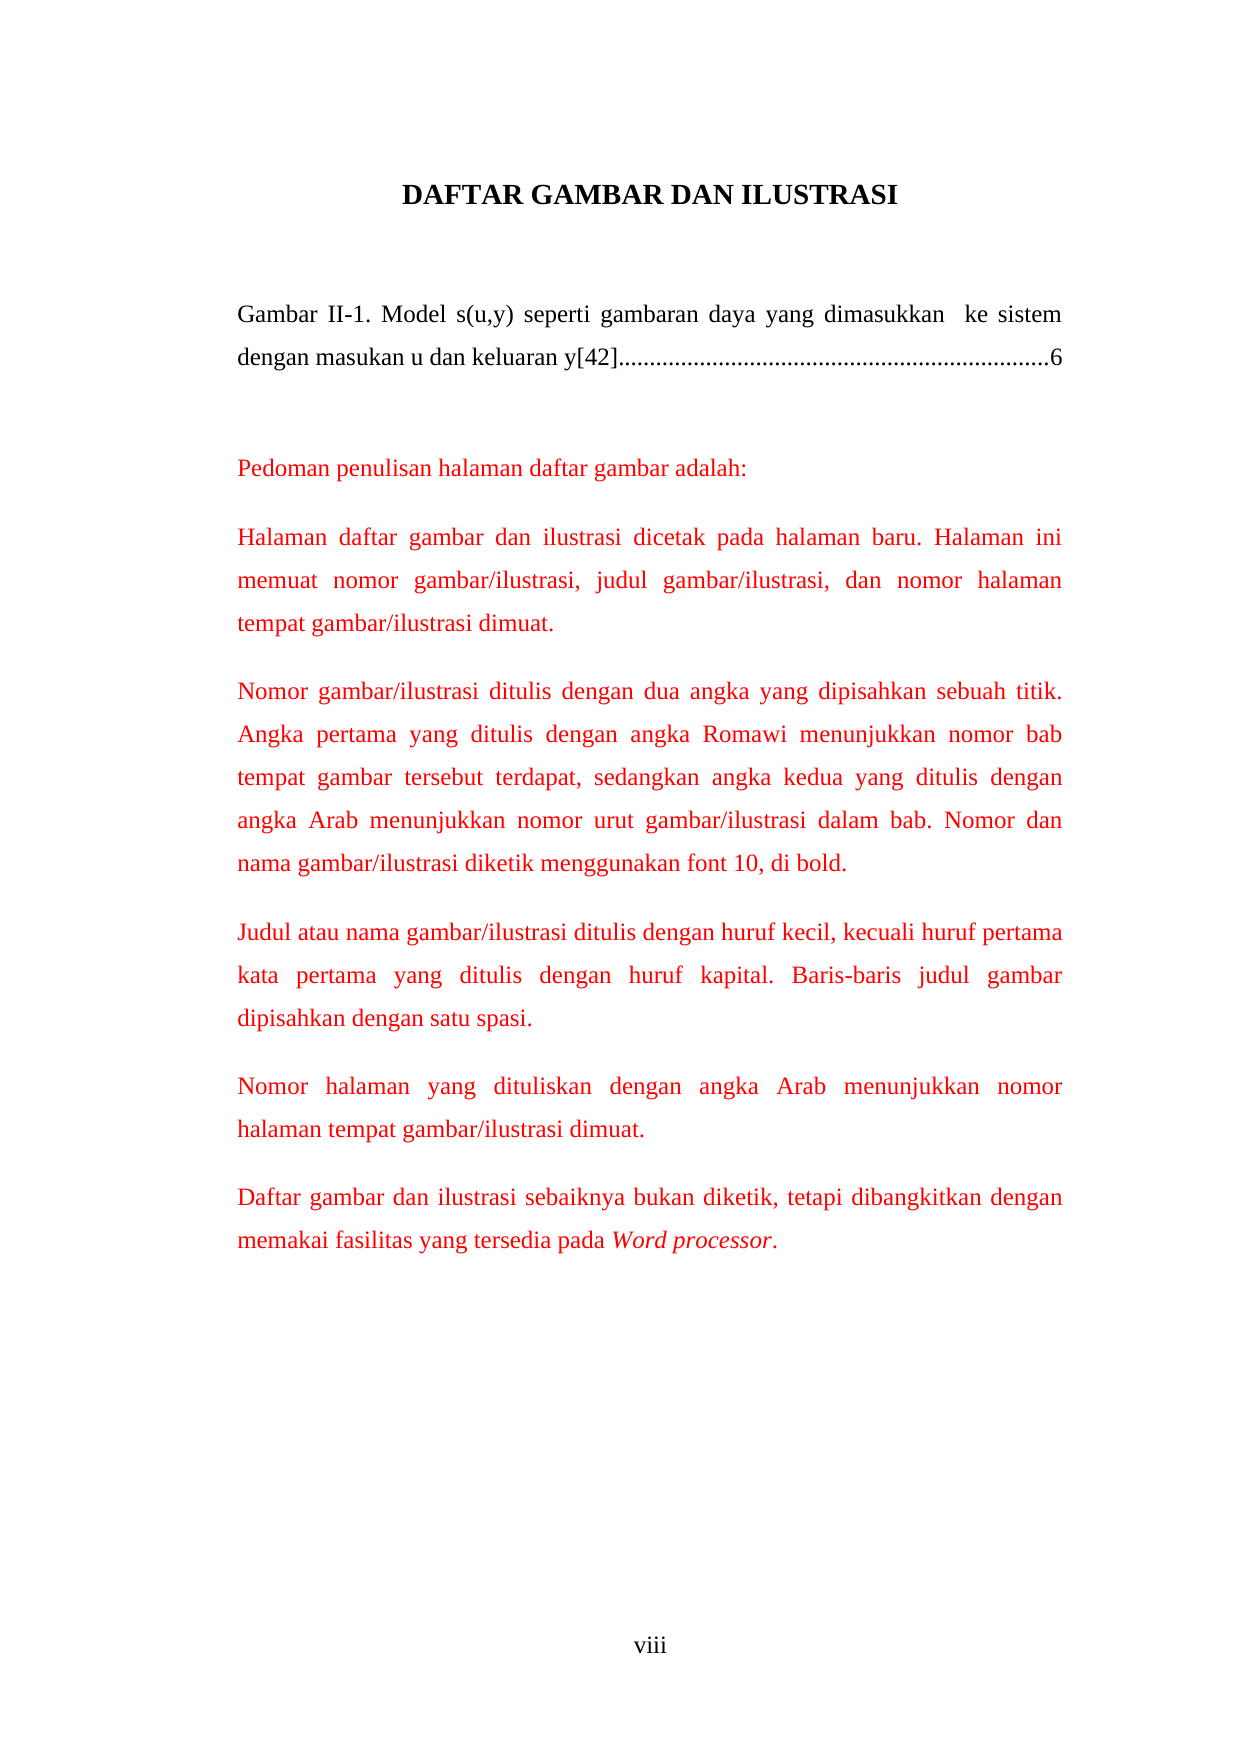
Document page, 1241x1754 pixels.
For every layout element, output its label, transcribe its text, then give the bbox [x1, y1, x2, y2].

text Judul atau nama gambar/ilustrasi ditulis dengan huruf kecil, kecuali huruf pertama kata pertama yang ditulis dengan huruf kapital. Baris-baris judul gambar dipisahkan dengan satu spasi. [237, 917, 1063, 1032]
text Daftar gambar dan ilustrasi sebaiknya bukan diketik, tetapi dibangkitkan dengan memakai fasilitas yang tersedia pada Word processor. [237, 1182, 1063, 1254]
text Halaman daftar gambar dan ilustrasi dicetak pada halaman baru. Halaman ini memuat nomor gambar/ilustrasi, judul gambar/ilustrasi, dan nomor halaman tempat gambar/ilustrasi dimuat. [237, 522, 1063, 637]
text Pedoman penulisan halaman daftar gambar adalah: [237, 453, 1063, 482]
text DAFTAR GAMBAR DAN ILUSTRASI [237, 177, 1063, 211]
text Gambar II-1. Model s(u,y) seperti gambaran daya yang dimasukkan ke sistem dengan masukan u dan keluaran y[42]. 6 [237, 299, 1063, 371]
text Nomor halaman yang dituliskan dengan angka Arab menunjukkan nomor halaman tempat gambar/ilustrasi dimuat. [237, 1071, 1063, 1143]
text Nomor gambar/ilustrasi ditulis dengan dua angka yang dipisahkan sebuah titik. Angka pertama yang ditulis dengan angka Romawi menunjukkan nomor bab tempat gambar tersebut terdapat, sedangkan angka kedua yang ditulis dengan angka Arab menunjukkan nomor urut gambar/ilustrasi dalam bab. Nomor dan nama gambar/ilustrasi diketik menggunakan font 10, di bold. [237, 676, 1063, 877]
